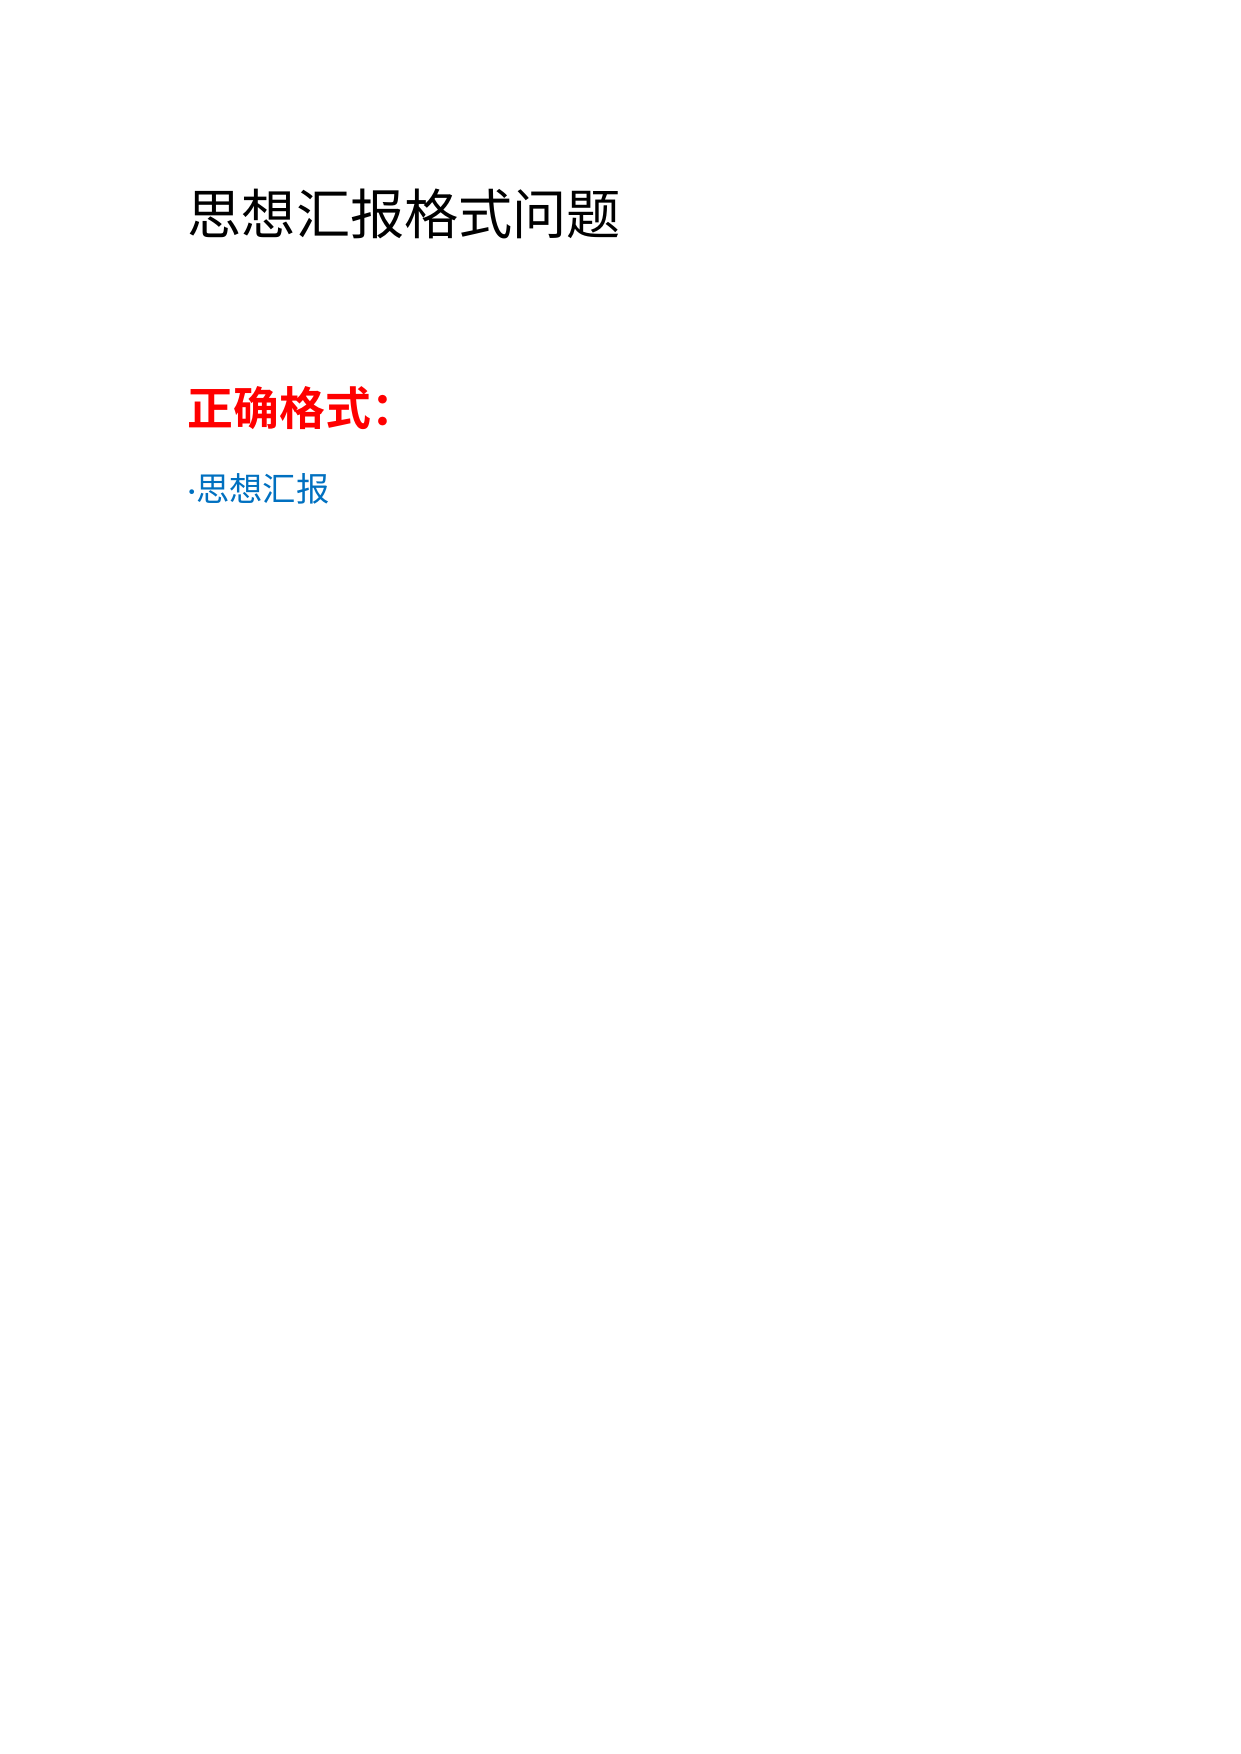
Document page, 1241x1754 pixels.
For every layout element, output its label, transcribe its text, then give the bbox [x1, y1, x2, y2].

text 思想汇报格式问题 [187, 162, 1053, 259]
text 正确格式： [187, 357, 1053, 454]
text ·思想汇报 [187, 454, 1053, 519]
